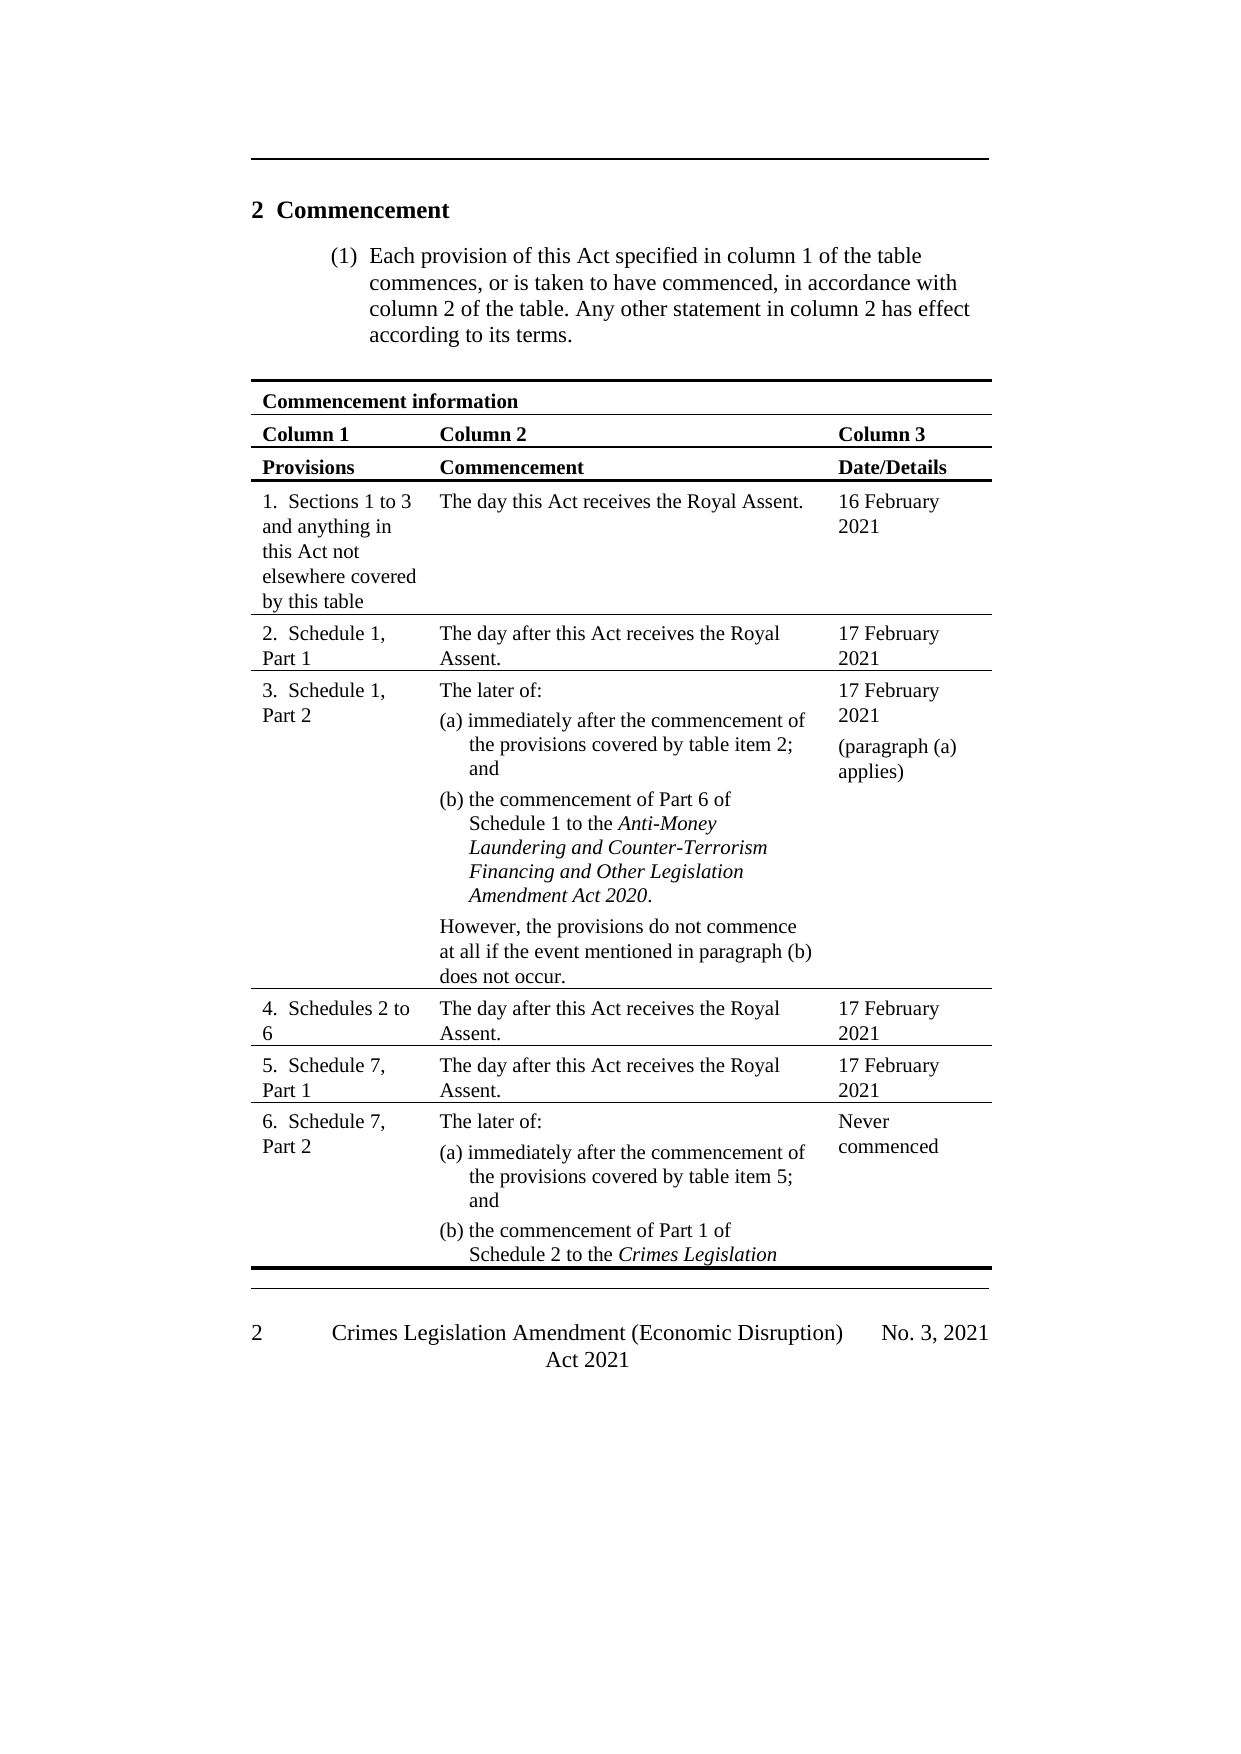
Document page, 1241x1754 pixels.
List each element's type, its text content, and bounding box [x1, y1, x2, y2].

table_cell Column 1 [251, 415, 428, 446]
table_cell 2. Schedule 1, Part 1 [251, 615, 428, 670]
table_cell 17 February 2021 [827, 989, 992, 1045]
table_cell 5. Schedule 7, Part 1 [251, 1046, 428, 1102]
table_cell 17 February 2021 [827, 1046, 992, 1102]
table_cell The day this Act receives the Royal Assent. [428, 482, 827, 613]
table_cell Commencement [428, 448, 827, 479]
table_cell 1. Sections 1 to 3 and anything in this Act not elsewhere covered by this table [251, 482, 428, 613]
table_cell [428, 1103, 827, 1266]
text 2 Commencement [251, 195, 989, 224]
table_cell Column 2 [428, 415, 827, 446]
table_cell 16 February 2021 [827, 482, 992, 613]
table_cell The day after this Act receives the Royal Assent. [428, 615, 827, 670]
table_header Commencement information [251, 382, 992, 413]
table_cell The day after this Act receives the Royal Assent. [428, 989, 827, 1045]
text (1) Each provision of this Act specified in column 1 of the table commences, or is taken to have commenced, in accordance with column 2 of the table. Any other statement in column 2 has effect according to its terms. [251, 242, 989, 348]
table_cell Date/Details [827, 448, 992, 479]
table_cell Column 3 [827, 415, 992, 446]
table_cell The day after this Act receives the Royal Assent. [428, 1046, 827, 1102]
table_cell The later of: (a) immediately after the commencement of the provisions covered by table item 2; and (b) the commencement of Part 6 of Schedule 1 to the Anti-Money Laundering and Counter-Terrorism Financing and Other Legislation Amendment Act 2020. However, the provisions do not commence at all if the event mentioned in paragraph (b) does not occur. [428, 671, 827, 988]
table_cell 3. Schedule 1, Part 2 [251, 671, 428, 988]
table_cell Provisions [251, 448, 428, 479]
table_cell 6. Schedule 7, Part 2 [251, 1103, 428, 1266]
table_cell 17 February 2021 (paragraph (a) applies) [827, 671, 992, 988]
table_cell 17 February 2021 [827, 615, 992, 670]
table_cell Never commenced [827, 1103, 992, 1266]
table_cell 4. Schedules 2 to 6 [251, 989, 428, 1045]
